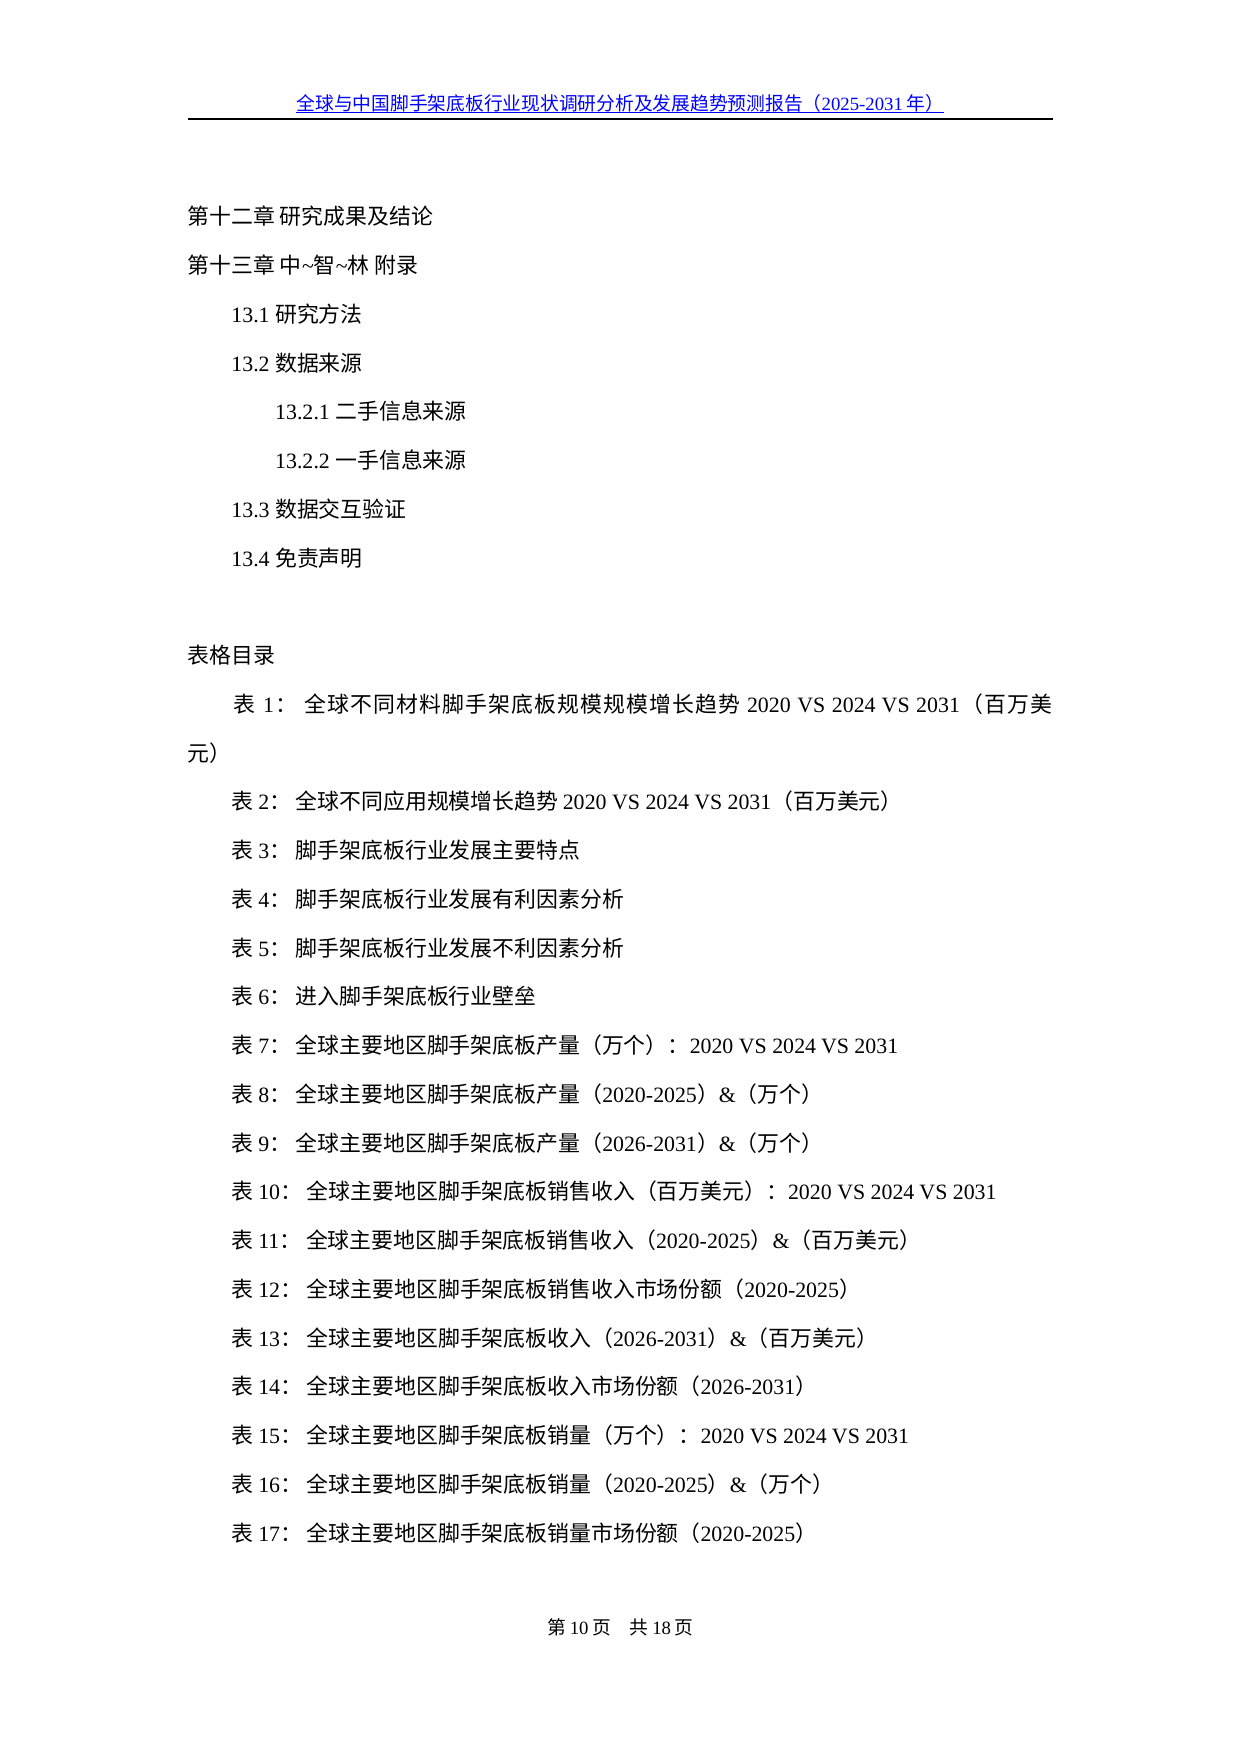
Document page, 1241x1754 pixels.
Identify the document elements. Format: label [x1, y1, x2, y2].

text [187, 150, 1053, 1548]
